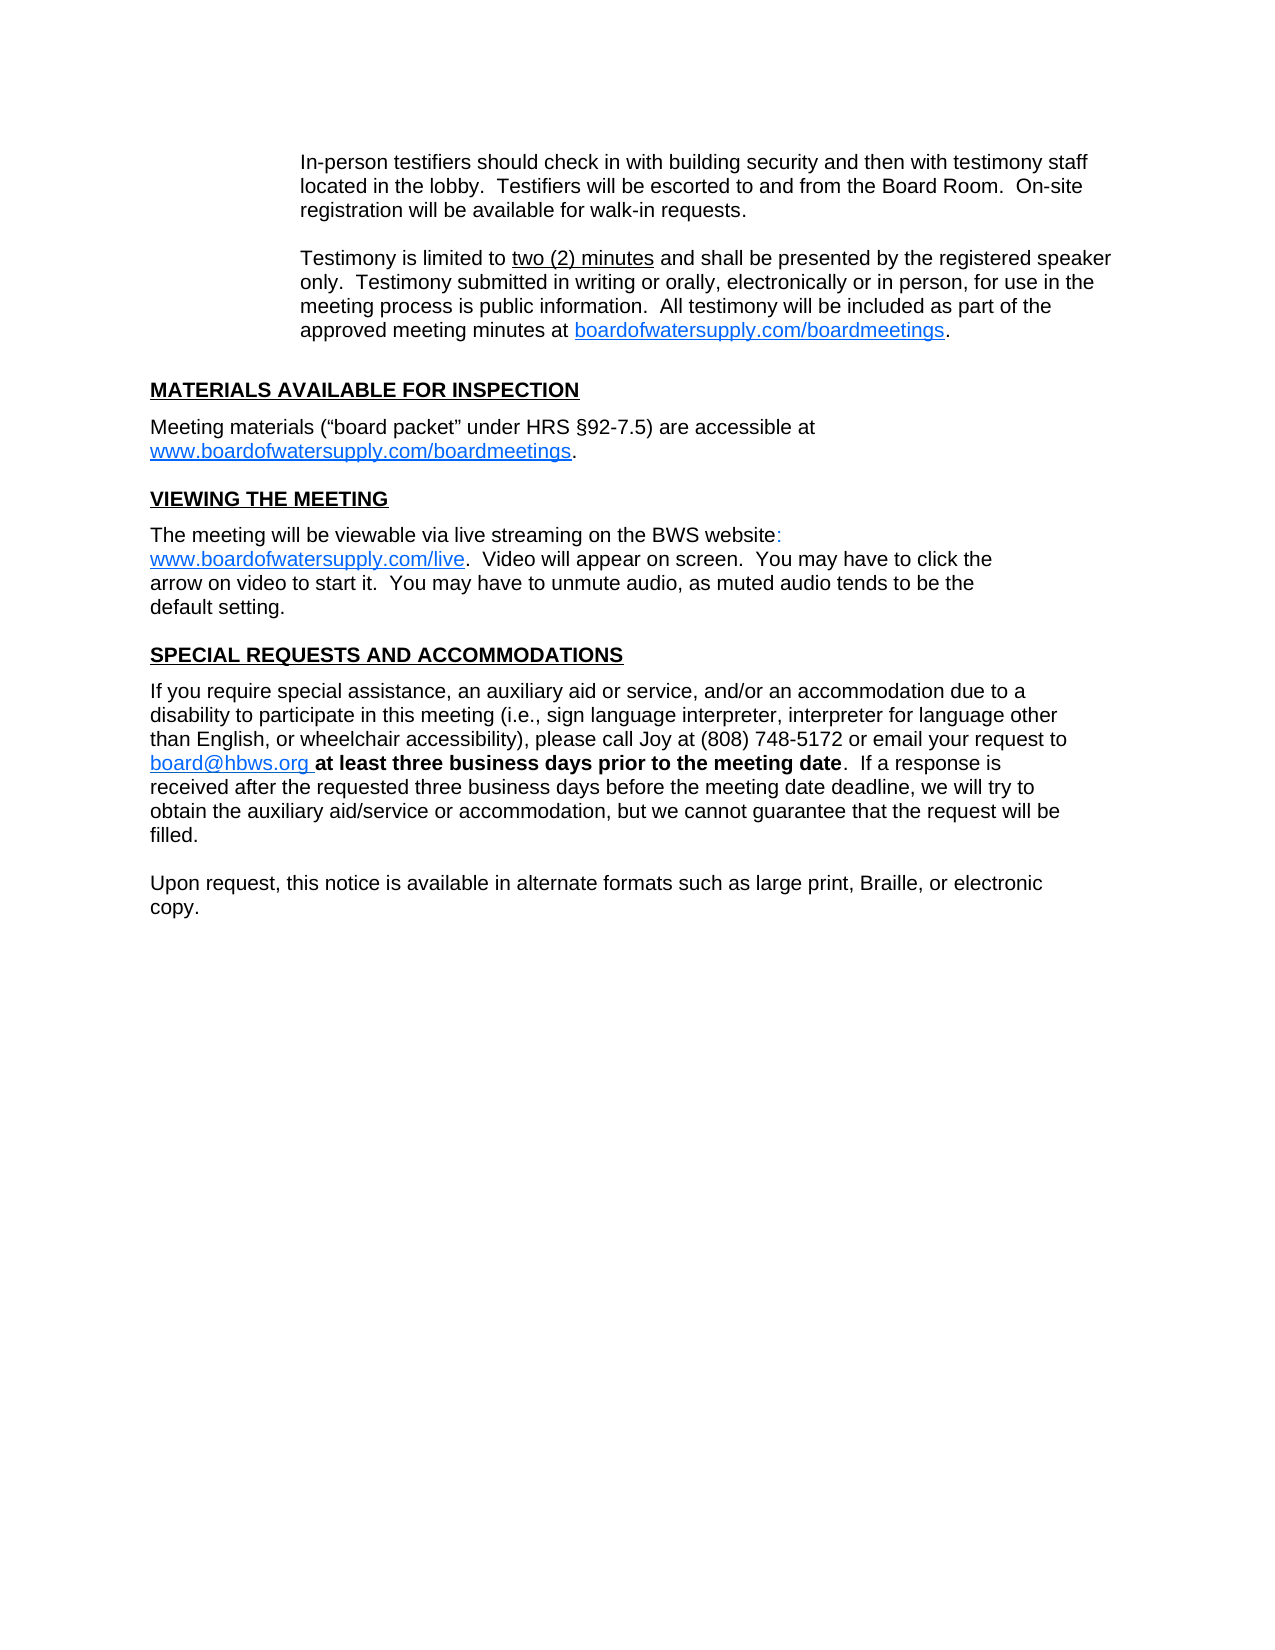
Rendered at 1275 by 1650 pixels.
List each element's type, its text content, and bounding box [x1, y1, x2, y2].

text In-person testifiers should check in with building security and then with testimony staff located in the lobby. Testifiers will be escorted to and from the Board Room. On-site registration will be available for walk-in requests. [300, 150, 1125, 222]
text MATERIALS AVAILABLE FOR INSPECTION [150, 378, 1125, 402]
text SPECIAL REQUESTS AND ACCOMMODATIONS [150, 643, 1125, 667]
text Upon request, this notice is available in alternate formats such as large print, Braille, or electronic copy. [150, 871, 1069, 919]
text If you require special assistance, an auxiliary aid or service, and/or an accommodation due to a disability to participate in this meeting (i.e., sign language interpreter, interpreter for language other than English, or wheelchair accessibility), please call Joy at (808) 748-5172 or email your request to board@hbws.org at least three business days prior to the meeting date. If a response is received after the requested three business days before the meeting date deadline, we will try to obtain the auxiliary aid/service or accommodation, but we cannot guarantee that the request will be filled. [150, 679, 1069, 847]
text Meeting materials (“board packet” under HRS §92-7.5) are accessible at www.boardofwatersupply.com/boardmeetings. [150, 414, 1125, 462]
text VIEWING THE MEETING [150, 486, 1125, 510]
text The meeting will be viewable via live streaming on the BWS website: www.boardofwatersupply.com/live. Video will appear on screen. You may have to click the arrow on video to start it. You may have to unmute audio, as muted audio tends to be the default setting. [150, 523, 1027, 619]
text Testimony is limited to two (2) minutes and shall be presented by the registered speaker only. Testimony submitted in writing or orally, electronically or in person, for use in the meeting process is public information. All testimony will be included as part of the approved meeting minutes at boardofwatersupply.com/boardmeetings. [300, 246, 1125, 342]
